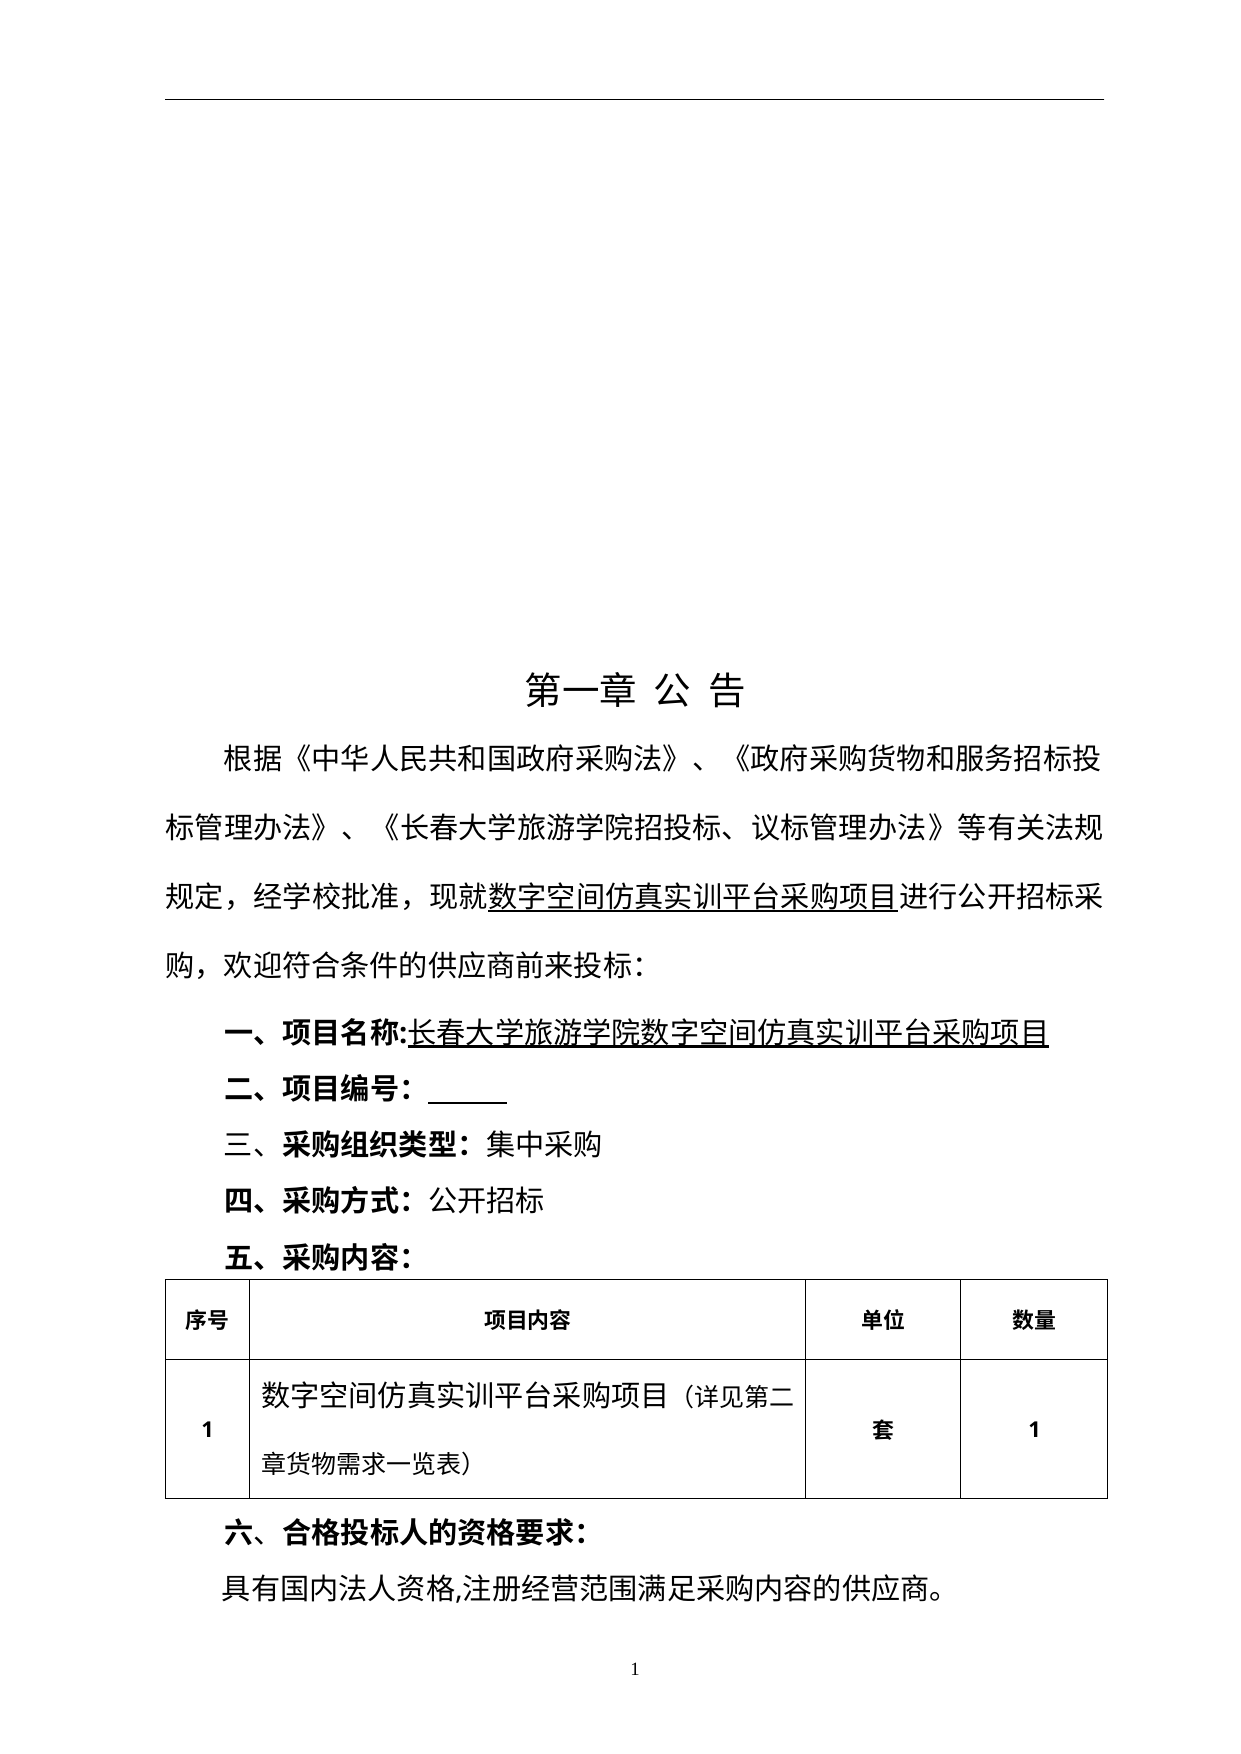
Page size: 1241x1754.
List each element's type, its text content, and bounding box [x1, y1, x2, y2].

table_header 单位 [806, 1280, 960, 1358]
text 三、采购组织类型：集中采购 [165, 1111, 1104, 1167]
text 六、合格投标人的资格要求： [165, 1499, 1104, 1555]
text 二、项目编号： [165, 1054, 1104, 1111]
list 根据《中华人民共和国政府采购法》、《政府采购货物和服务招标投标管理办法》、《长春大学旅游学院招投标、议标管理办法》等有关法规规定，经学校批准，现就数字空间仿真实训平台采购项目进行公开招标采购，欢迎符合条件的供应商前来投标： [165, 722, 1104, 998]
text 第一章 公 告 [165, 653, 1104, 722]
table_cell 套 [806, 1360, 960, 1497]
text 四、采购方式：公开招标 [165, 1167, 1104, 1223]
table_cell 1 [166, 1360, 249, 1497]
table_cell 数字空间仿真实训平台采购项目（详见第二章货物需求一览表） [250, 1360, 805, 1497]
table_header 序号 [166, 1280, 249, 1358]
text 一、项目名称:长春大学旅游学院数字空间仿真实训平台采购项目 [165, 998, 1104, 1054]
text 五、采购内容： [165, 1223, 1104, 1279]
text 具有国内法人资格,注册经营范围满足采购内容的供应商。 [222, 1555, 1104, 1611]
table_header 数量 [961, 1280, 1107, 1358]
table_header 项目内容 [250, 1280, 805, 1358]
table_cell 1 [961, 1360, 1107, 1497]
